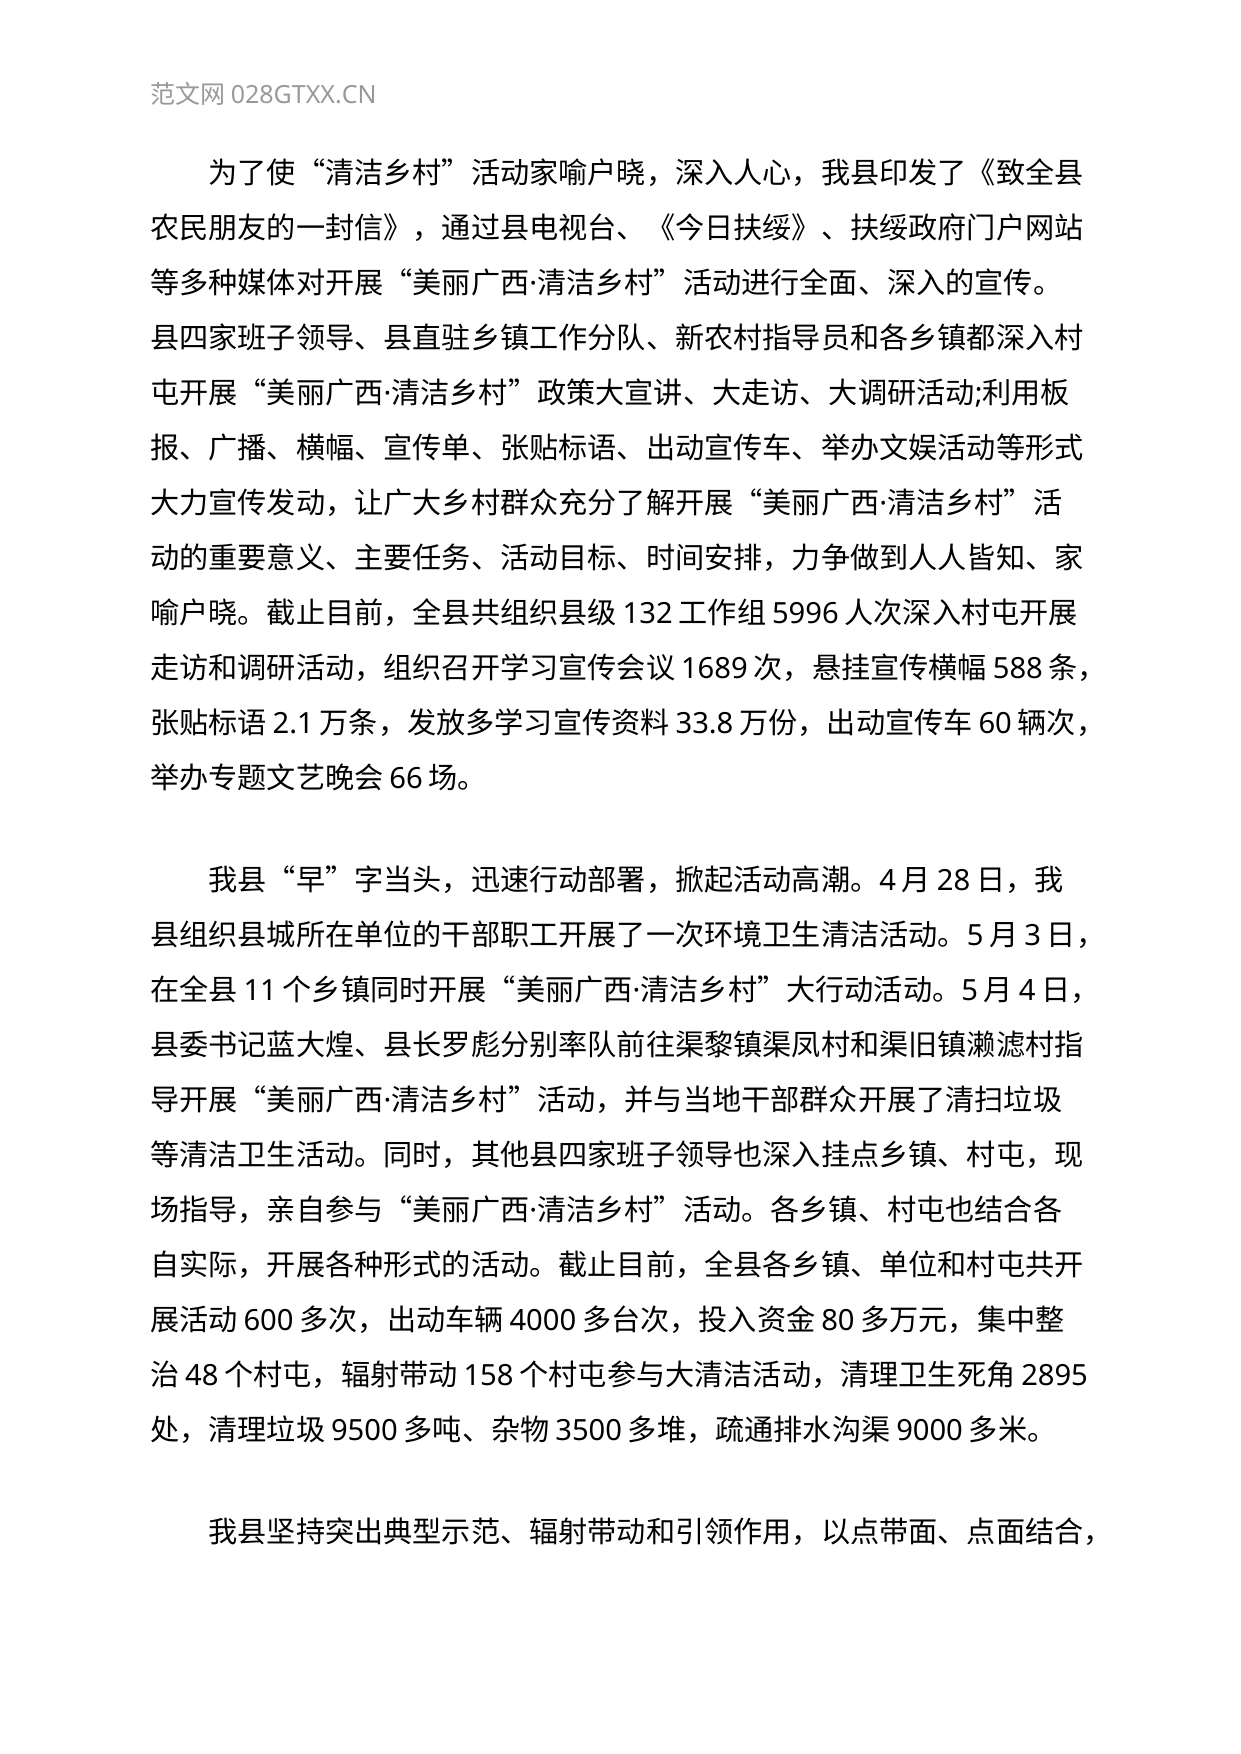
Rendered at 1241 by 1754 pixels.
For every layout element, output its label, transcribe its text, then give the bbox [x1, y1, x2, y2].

text 为了使“清洁乡村”活动家喻户晓，深入人心，我县印发了《致全县农民朋友的一封信》，通过县电视台、《今日扶绥》、扶绥政府门户网站等多种媒体对开展“美丽广西·清洁乡村”活动进行全面、深入的宣传。县四家班子领导、县直驻乡镇工作分队、新农村指导员和各乡镇都深入村屯开展“美丽广西·清洁乡村”政策大宣讲、大走访、大调研活动;利用板报、广播、横幅、宣传单、张贴标语、出动宣传车、举办文娱活动等形式大力宣传发动，让广大乡村群众充分了解开展“美丽广西·清洁乡村”活动的重要意义、主要任务、活动目标、时间安排，力争做到人人皆知、家喻户晓。截止目前，全县共组织县级132工作组5996人次深入村屯开展走访和调研活动，组织召开学习宣传会议1689次，悬挂宣传横幅588条，张贴标语2.1万条，发放多学习宣传资料33.8万份，出动宣传车60辆次，举办专题文艺晚会66场。 [150, 150, 1090, 797]
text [150, 1508, 1090, 1550]
text 我县“早”字当头，迅速行动部署，掀起活动高潮。4月28日，我县组织县城所在单位的干部职工开展了一次环境卫生清洁活动。5月3日，在全县11个乡镇同时开展“美丽广西·清洁乡村”大行动活动。5月4日，县委书记蓝大煌、县长罗彪分别率队前往渠黎镇渠凤村和渠旧镇濑滤村指导开展“美丽广西·清洁乡村”活动，并与当地干部群众开展了清扫垃圾等清洁卫生活动。同时，其他县四家班子领导也深入挂点乡镇、村屯，现场指导，亲自参与“美丽广西·清洁乡村”活动。各乡镇、村屯也结合各自实际，开展各种形式的活动。截止目前，全县各乡镇、单位和村屯共开展活动600多次，出动车辆4000多台次，投入资金80多万元，集中整治48个村屯，辐射带动158个村屯参与大清洁活动，清理卫生死角2895处，清理垃圾9500多吨、杂物3500多堆，疏通排水沟渠9000多米。 [150, 856, 1090, 1448]
